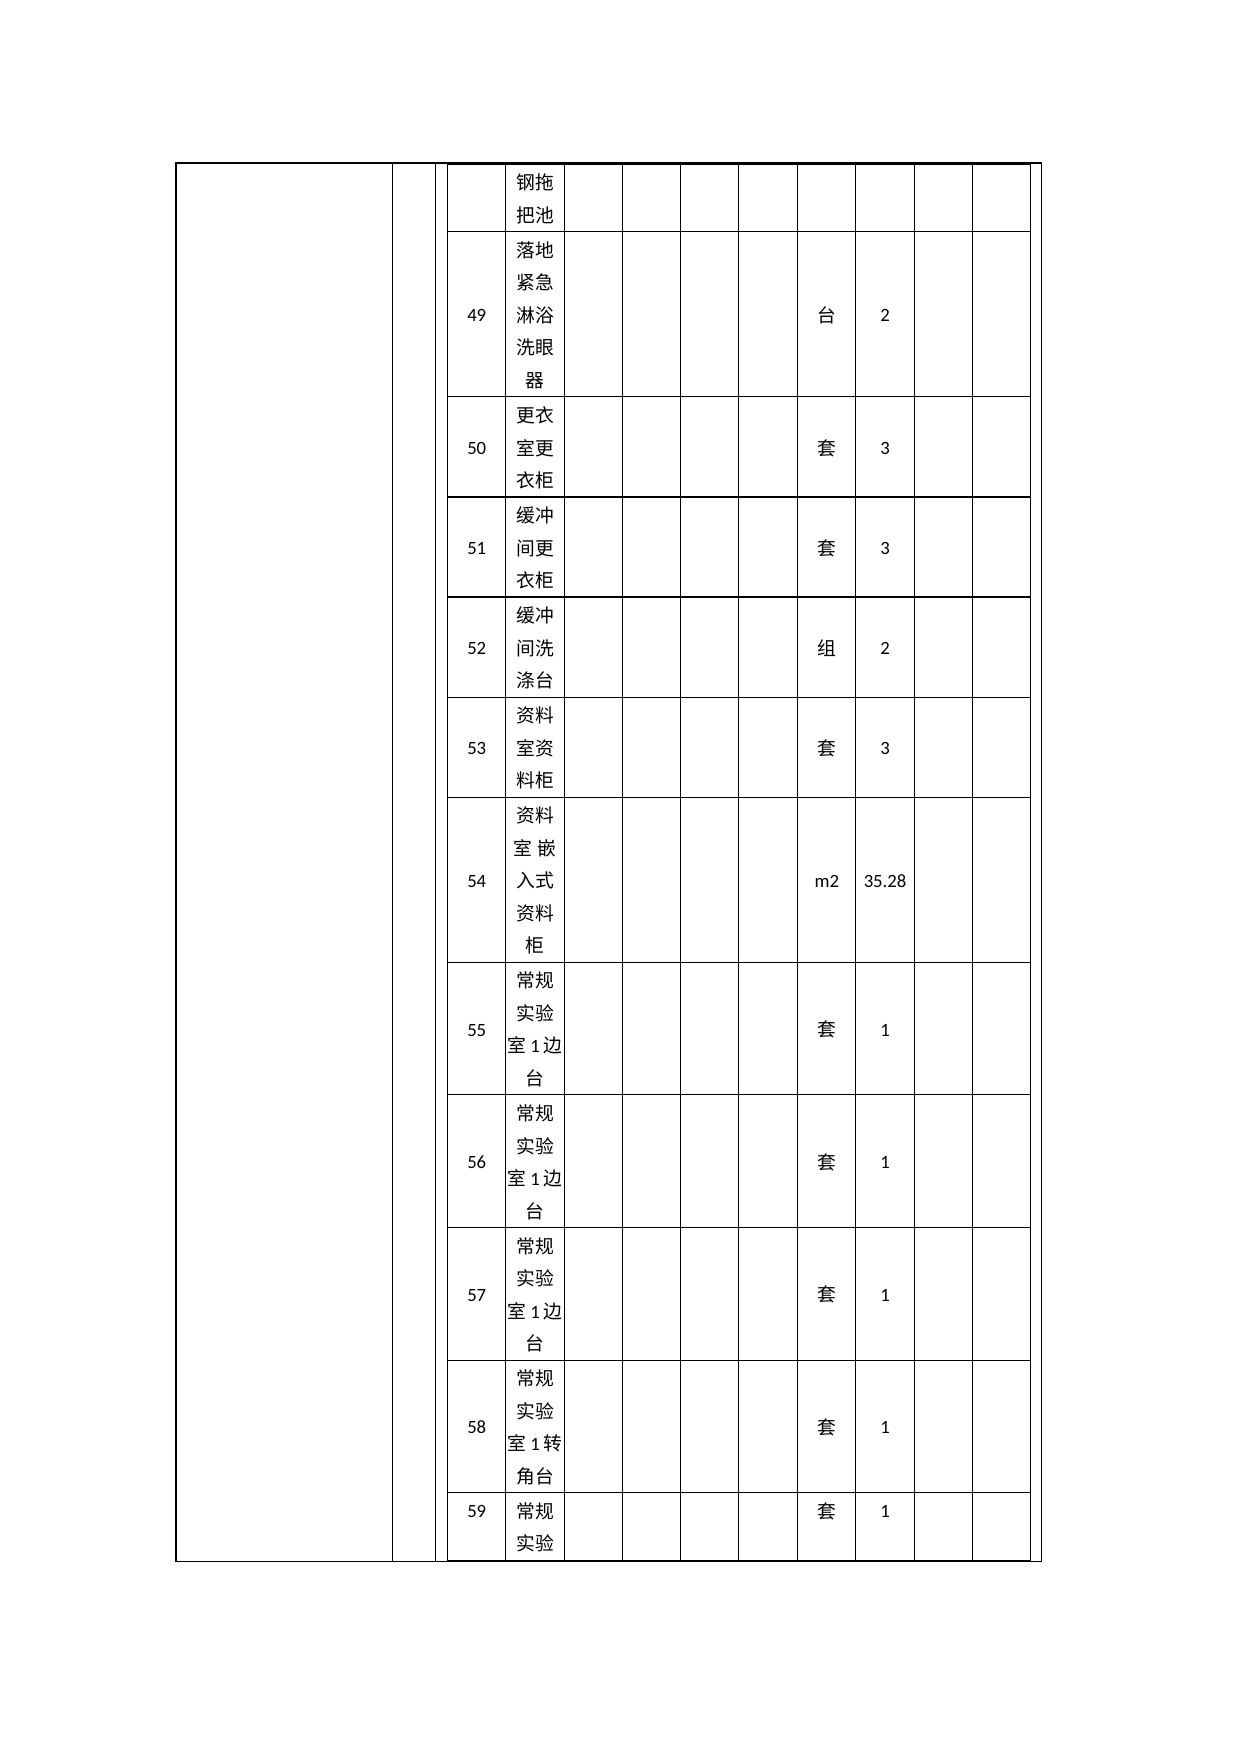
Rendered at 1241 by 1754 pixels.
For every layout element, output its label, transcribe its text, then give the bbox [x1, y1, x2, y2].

table_cell ★ [177, 164, 392, 1561]
table_cell 9 [393, 164, 435, 1561]
